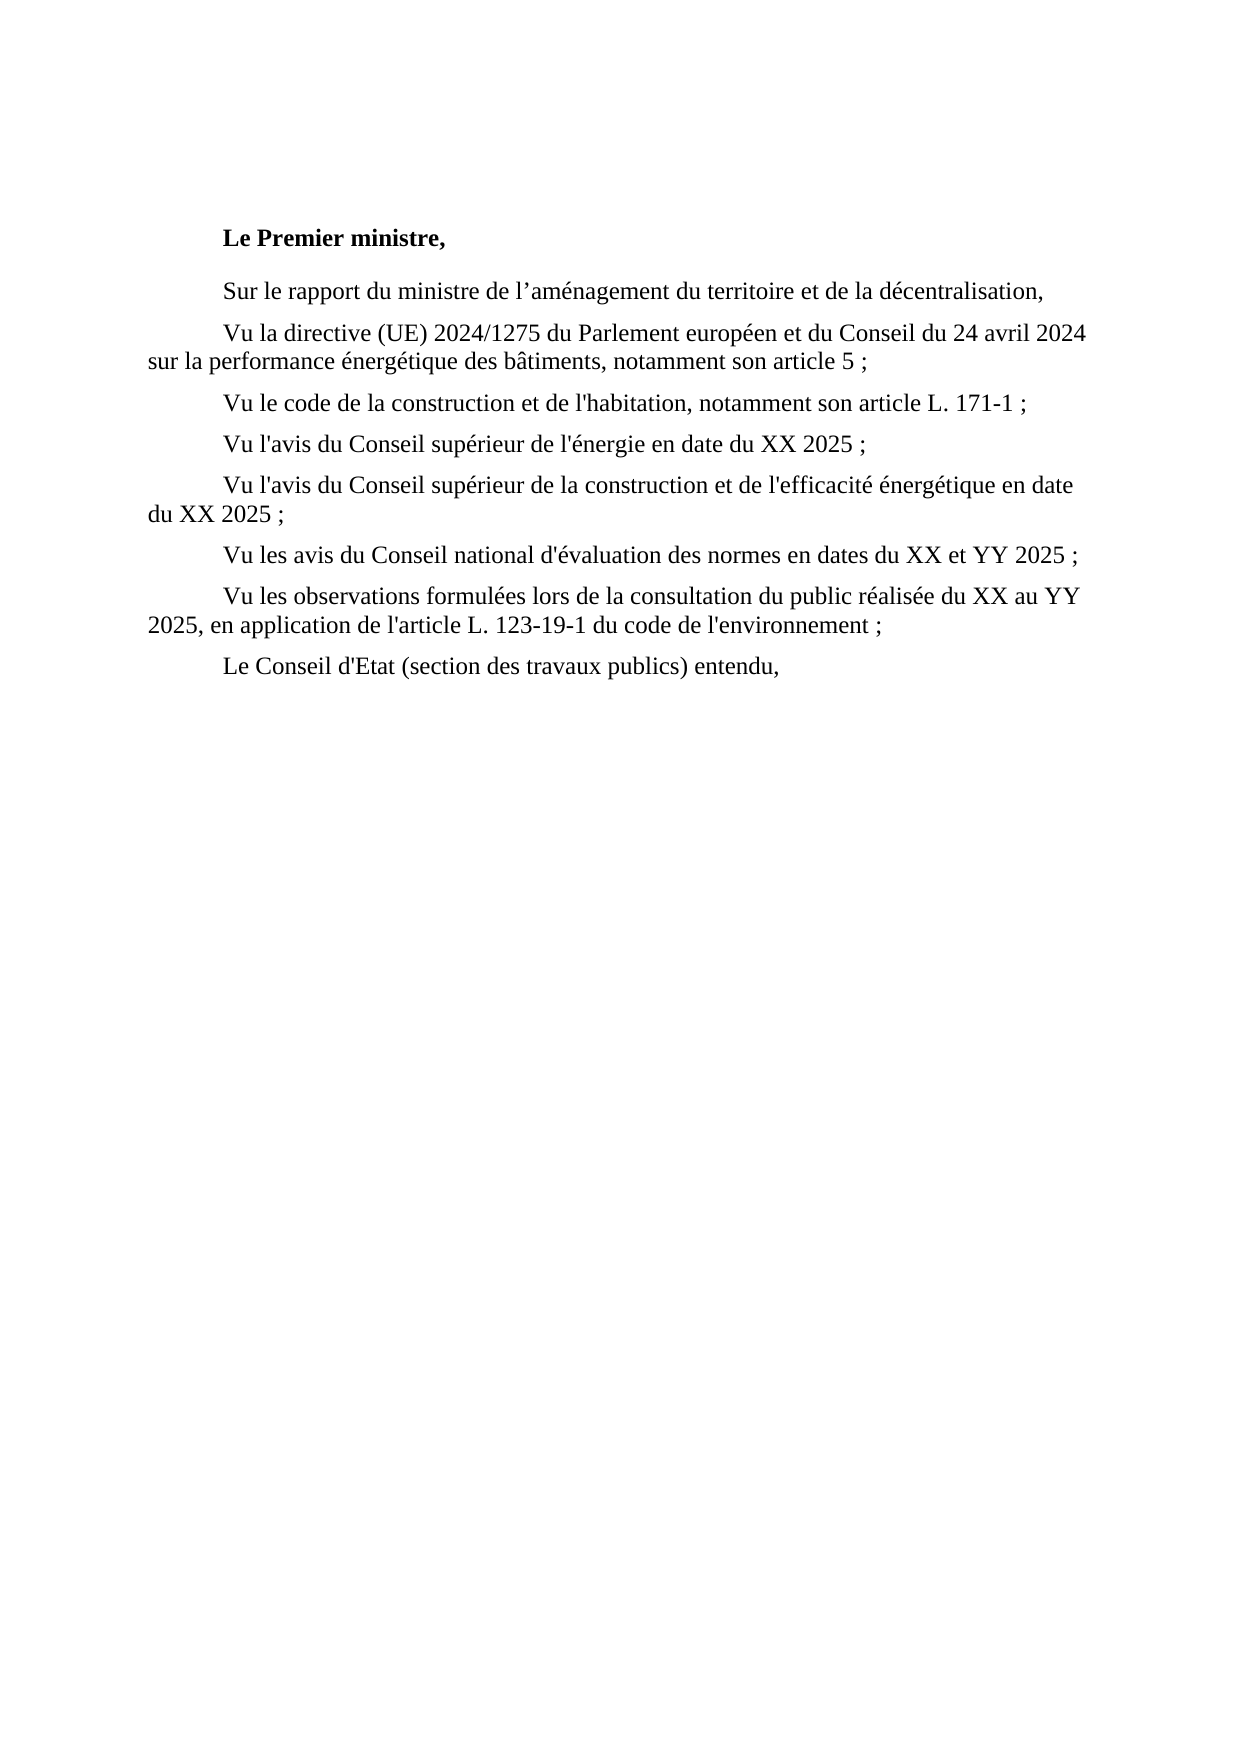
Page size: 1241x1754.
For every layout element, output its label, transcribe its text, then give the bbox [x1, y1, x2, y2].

text Le Conseil d'Etat (section des travaux publics) entendu, [148, 651, 1093, 680]
text Vu les observations formulées lors de la consultation du public réalisée du XX au YY 2025, en application de l'article L. 123-19-1 du code de l'environnement ; [148, 581, 1093, 639]
text Vu l'avis du Conseil supérieur de la construction et de l'efficacité énergétique en date du XX 2025 ; [148, 470, 1093, 528]
text Vu le code de la construction et de l'habitation, notamment son article L. 171-1 ; [148, 388, 1093, 416]
text Vu les avis du Conseil national d'évaluation des normes en dates du XX et YY 2025 ; [148, 540, 1093, 569]
text Le Premier ministre, [148, 223, 1093, 251]
text Vu la directive (UE) 2024/1275 du Parlement européen et du Conseil du 24 avril 2024 sur la performance énergétique des bâtiments, notamment son article 5 ; [148, 318, 1093, 375]
text Vu l'avis du Conseil supérieur de l'énergie en date du XX 2025 ; [148, 429, 1093, 458]
text Sur le rapport du ministre de l’aménagement du territoire et de la décentralisation, [148, 276, 1093, 305]
